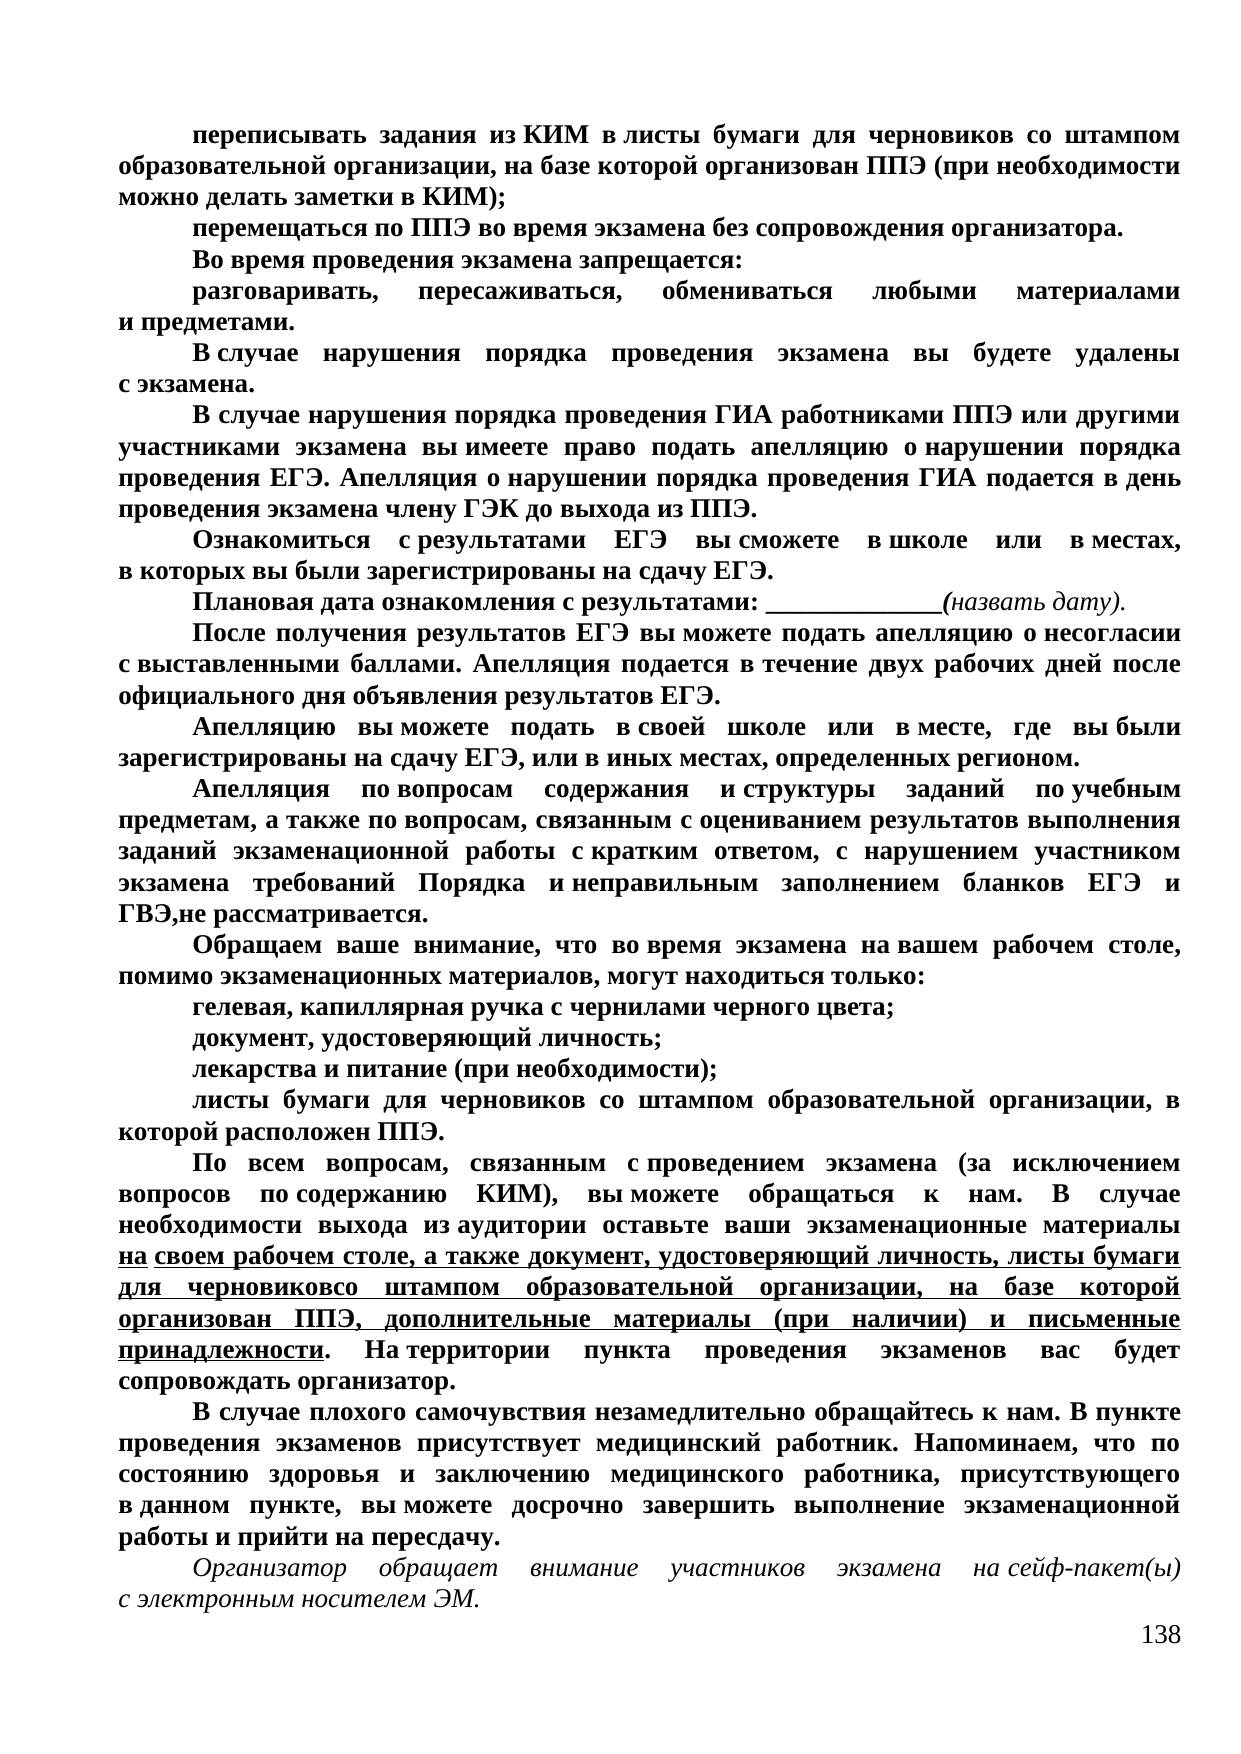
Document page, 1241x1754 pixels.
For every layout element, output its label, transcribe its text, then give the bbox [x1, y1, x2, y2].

text Апелляция по вопросам содержания и структуры заданий по учебным предметам, а также по вопросам, связанным с оцениванием результатов выполнения заданий экзаменационной работы с кратким ответом, с нарушением участником экзамена требований Порядка и неправильным заполнением бланков ЕГЭ и ГВЭ,не рассматривается. [118, 772, 1181, 928]
text В случае нарушения порядка проведения экзамена вы будете удалены с экзамена. [118, 336, 1181, 398]
text Организатор обращает внимание участников экзамена на сейф-пакет(ы) с электронным носителем ЭМ. [118, 1551, 1181, 1613]
text После получения результатов ЕГЭ вы можете подать апелляцию о несогласии с выставленными баллами. Апелляция подается в течение двух рабочих дней после официального дня объявления результатов ЕГЭ. [118, 616, 1181, 710]
text разговаривать, пересаживаться, обмениваться любыми материалами и предметами. [118, 274, 1181, 336]
text лекарства и питание (при необходимости); [118, 1052, 1181, 1084]
text листы бумаги для черновиков со штампом образовательной организации, в которой расположен ППЭ. [118, 1084, 1181, 1146]
text Во время проведения экзамена запрещается: [118, 243, 1181, 274]
text По всем вопросам, связанным с проведением экзамена (за исключением вопросов по содержанию КИМ), вы можете обращаться к нам. В случае необходимости выхода из аудитории оставьте ваши экзаменационные материалы на своем рабочем столе, а также документ, удостоверяющий личность, листы бумаги для черновиковсо штампом образовательной организации, на базе которой организован ППЭ, дополнительные материалы (при наличии) и письменные принадлежности. На территории пункта проведения экзаменов вас будет сопровождать организатор. [118, 1330, 1181, 1395]
text Апелляцию вы можете подать в своей школе или в месте, где вы были зарегистрированы на сдачу ЕГЭ, или в иных местах, определенных регионом. [118, 710, 1181, 772]
text переписывать задания из КИМ в листы бумаги для черновиков со штампом образовательной организации, на базе которой организован ППЭ (при необходимости можно делать заметки в КИМ); [118, 118, 1181, 212]
text В случае нарушения порядка проведения ГИА работниками ППЭ или другими участниками экзамена вы имеете право подать апелляцию о нарушении порядка проведения ЕГЭ. Апелляция о нарушении порядка проведения ГИА подается в день проведения экзамена члену ГЭК до выхода из ППЭ. [118, 398, 1181, 523]
text В случае плохого самочувствия незамедлительно обращайтесь к нам. В пункте проведения экзаменов присутствует медицинский работник. Напоминаем, что по состоянию здоровья и заключению медицинского работника, присутствующего в данном пункте, вы можете досрочно завершить выполнение экзаменационной работы и прийти на пересдачу. [118, 1395, 1181, 1551]
text По всем вопросам, связанным с проведением экзамена (за исключением вопросов по содержанию КИМ), вы можете обращаться к нам. В случае необходимости выхода из аудитории оставьте ваши экзаменационные материалы на своем рабочем столе, а также документ, удостоверяющий личность, листы бумаги для черновиковсо штампом образовательной организации, на базе которой организован ППЭ, дополнительные материалы (при наличии) и письменные принадлежности. На территории пункта проведения экзаменов вас будет сопровождать организатор. [118, 1299, 1181, 1329]
text Обращаем ваше внимание, что во время экзамена на вашем рабочем столе, помимо экзаменационных материалов, могут находиться только: [118, 928, 1181, 990]
text По всем вопросам, связанным с проведением экзамена (за исключением вопросов по содержанию КИМ), вы можете обращаться к нам. В случае необходимости выхода из аудитории оставьте ваши экзаменационные материалы на своем рабочем столе, а также документ, удостоверяющий личность, листы бумаги для черновиковсо штампом образовательной организации, на базе которой организован ППЭ, дополнительные материалы (при наличии) и письменные принадлежности. На территории пункта проведения экзаменов вас будет сопровождать организатор. [118, 1146, 1181, 1298]
text перемещаться по ППЭ во время экзамена без сопровождения организатора. [118, 212, 1181, 243]
text гелевая, капиллярная ручка с чернилами черного цвета; [118, 990, 1181, 1021]
text Ознакомиться с результатами ЕГЭ вы сможете в школе или в местах, в которых вы были зарегистрированы на сдачу ЕГЭ. [118, 523, 1181, 585]
text документ, удостоверяющий личность; [118, 1021, 1181, 1052]
text Плановая дата ознакомления с результатами: _____________(назвать дату). [118, 585, 1181, 616]
